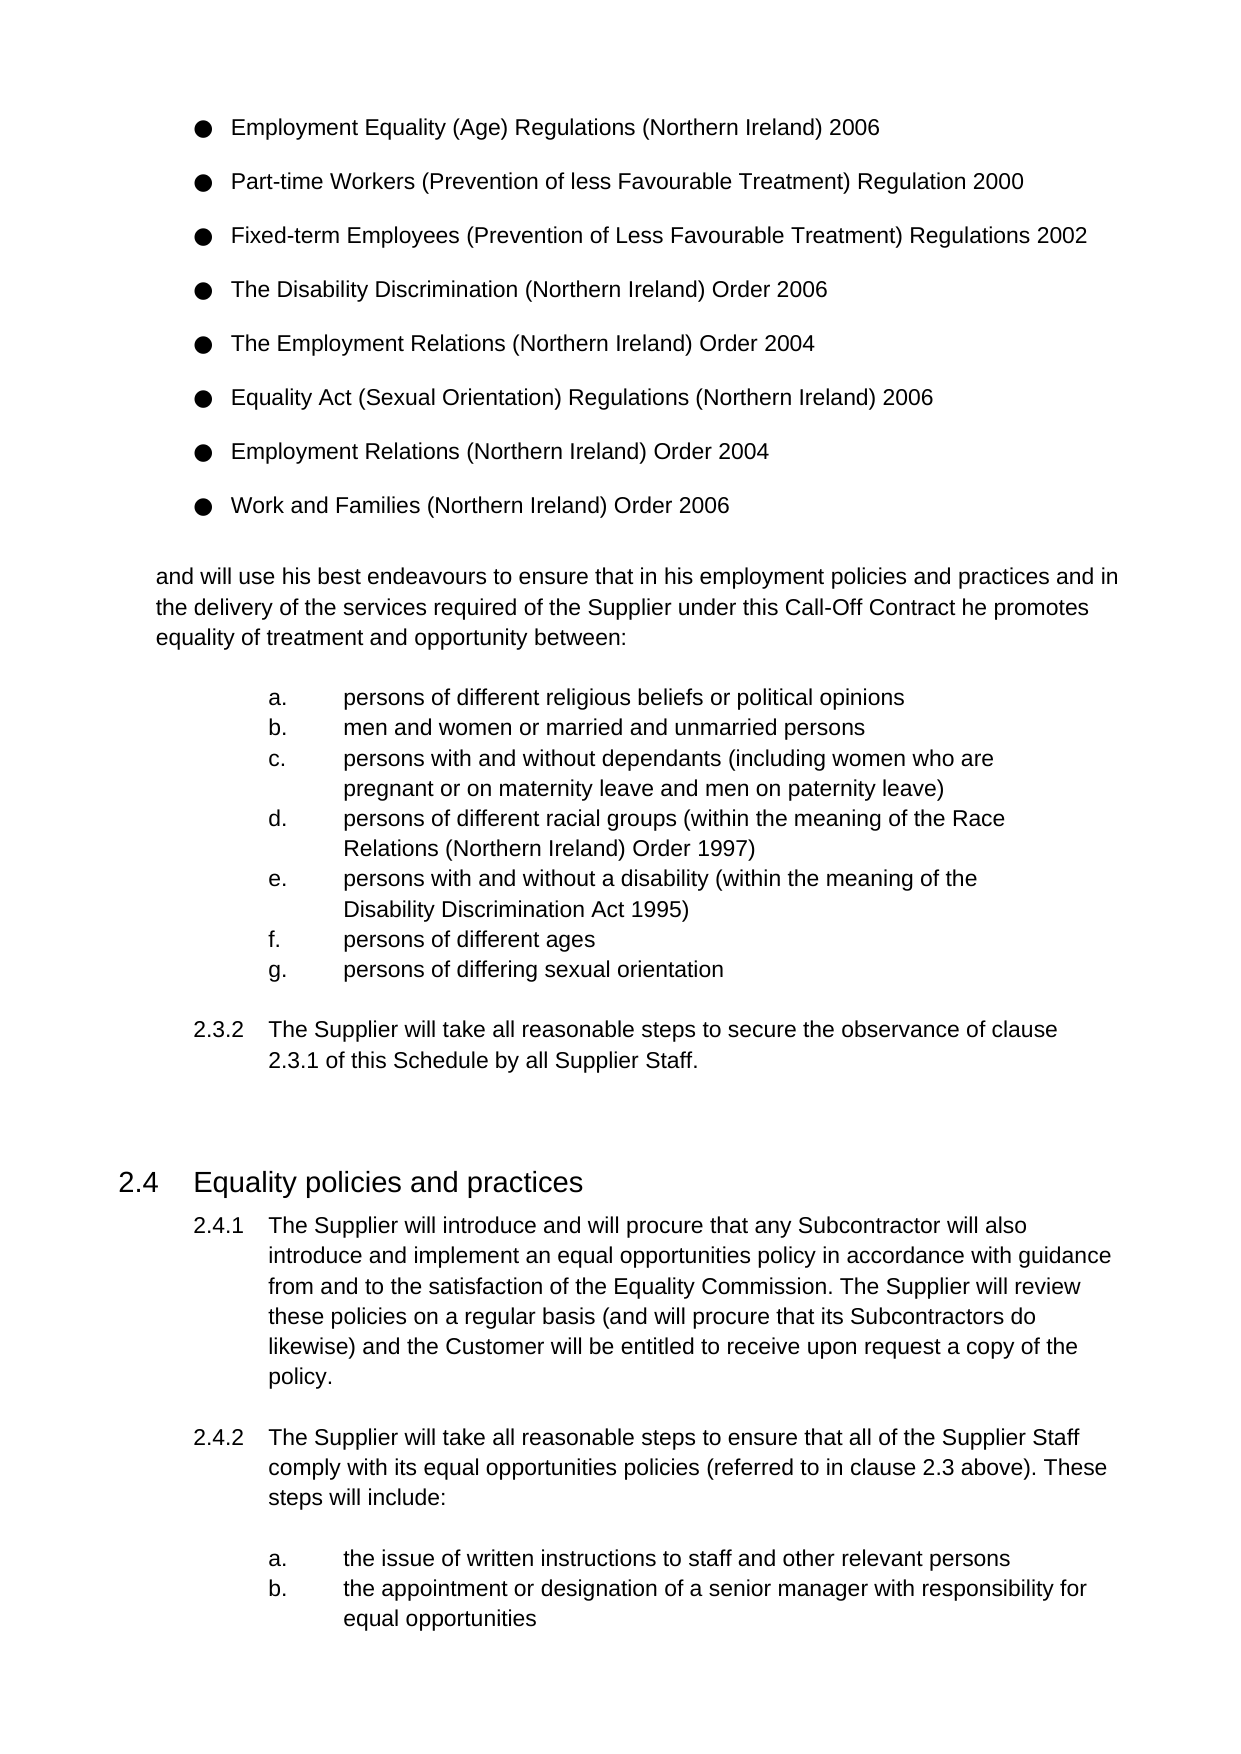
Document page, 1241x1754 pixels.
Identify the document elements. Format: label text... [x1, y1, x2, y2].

text d. persons of different racial groups (within the meaning of the Race [193, 805, 1122, 831]
list Employment Equality (Age) Regulations (Northern Ireland) 2006 [193, 101, 1122, 148]
text b. men and women or married and unmarried persons [193, 714, 1122, 741]
text g. persons of differing sexual orientation [193, 956, 1122, 982]
text e. persons with and without a disability (within the meaning of the [193, 865, 1122, 892]
text pregnant or on maternity leave and men on paternity leave) [268, 775, 1122, 801]
text c. persons with and without dependants (including women who are [193, 744, 1122, 771]
text Relations (Northern Ireland) Order 1997) [268, 835, 1122, 861]
text 2.4.2 The Supplier will take all reasonable steps to ensure that all of the Supplier Staff comply with its equal opportunities policies (referred to in clause 2.3 above). These steps will include: [193, 1424, 1122, 1510]
text 2.3.1 of this Schedule by all Supplier Staff. [193, 1047, 1122, 1073]
list Employment Relations (Northern Ireland) Order 2004 [193, 425, 1122, 472]
list The Employment Relations (Northern Ireland) Order 2004 [193, 317, 1122, 364]
text f. persons of different ages [193, 926, 1122, 952]
list Part-time Workers (Prevention of less Favourable Treatment) Regulation 2000 [193, 155, 1122, 202]
text b. the appointment or designation of a senior manager with responsibility for equal opportunities [268, 1575, 1122, 1631]
text a. persons of different religious beliefs or political opinions [193, 684, 1122, 710]
text Disability Discrimination Act 1995) [268, 896, 1122, 922]
text and will use his best endeavours to ensure that in his employment policies and practices and in the delivery of the services required of the Supplier under this Call-Off Contract he promotes equality of treatment and opportunity between: [156, 563, 1122, 650]
list Fixed-term Employees (Prevention of Less Favourable Treatment) Regulations 2002 [193, 209, 1122, 256]
text 2.3.2 The Supplier will take all reasonable steps to secure the observance of clause [118, 1016, 1122, 1043]
list Work and Families (Northern Ireland) Order 2006 [193, 479, 1122, 526]
list Equality Act (Sexual Orientation) Regulations (Northern Ireland) 2006 [193, 371, 1122, 418]
text a. the issue of written instructions to staff and other relevant persons [193, 1544, 1122, 1571]
text 2.4.1 The Supplier will introduce and will procure that any Subcontractor will also introduce and implement an equal opportunities policy in accordance with guidance from and to the satisfaction of the Equality Commission. The Supplier will review these policies on a regular basis (and will procure that its Subcontractors do likewise) and the Customer will be entitled to receive upon request a copy of the policy. [193, 1212, 1122, 1389]
list The Disability Discrimination (Northern Ireland) Order 2006 [193, 263, 1122, 310]
subtitle 2.4 Equality policies and practices [118, 1165, 1122, 1199]
